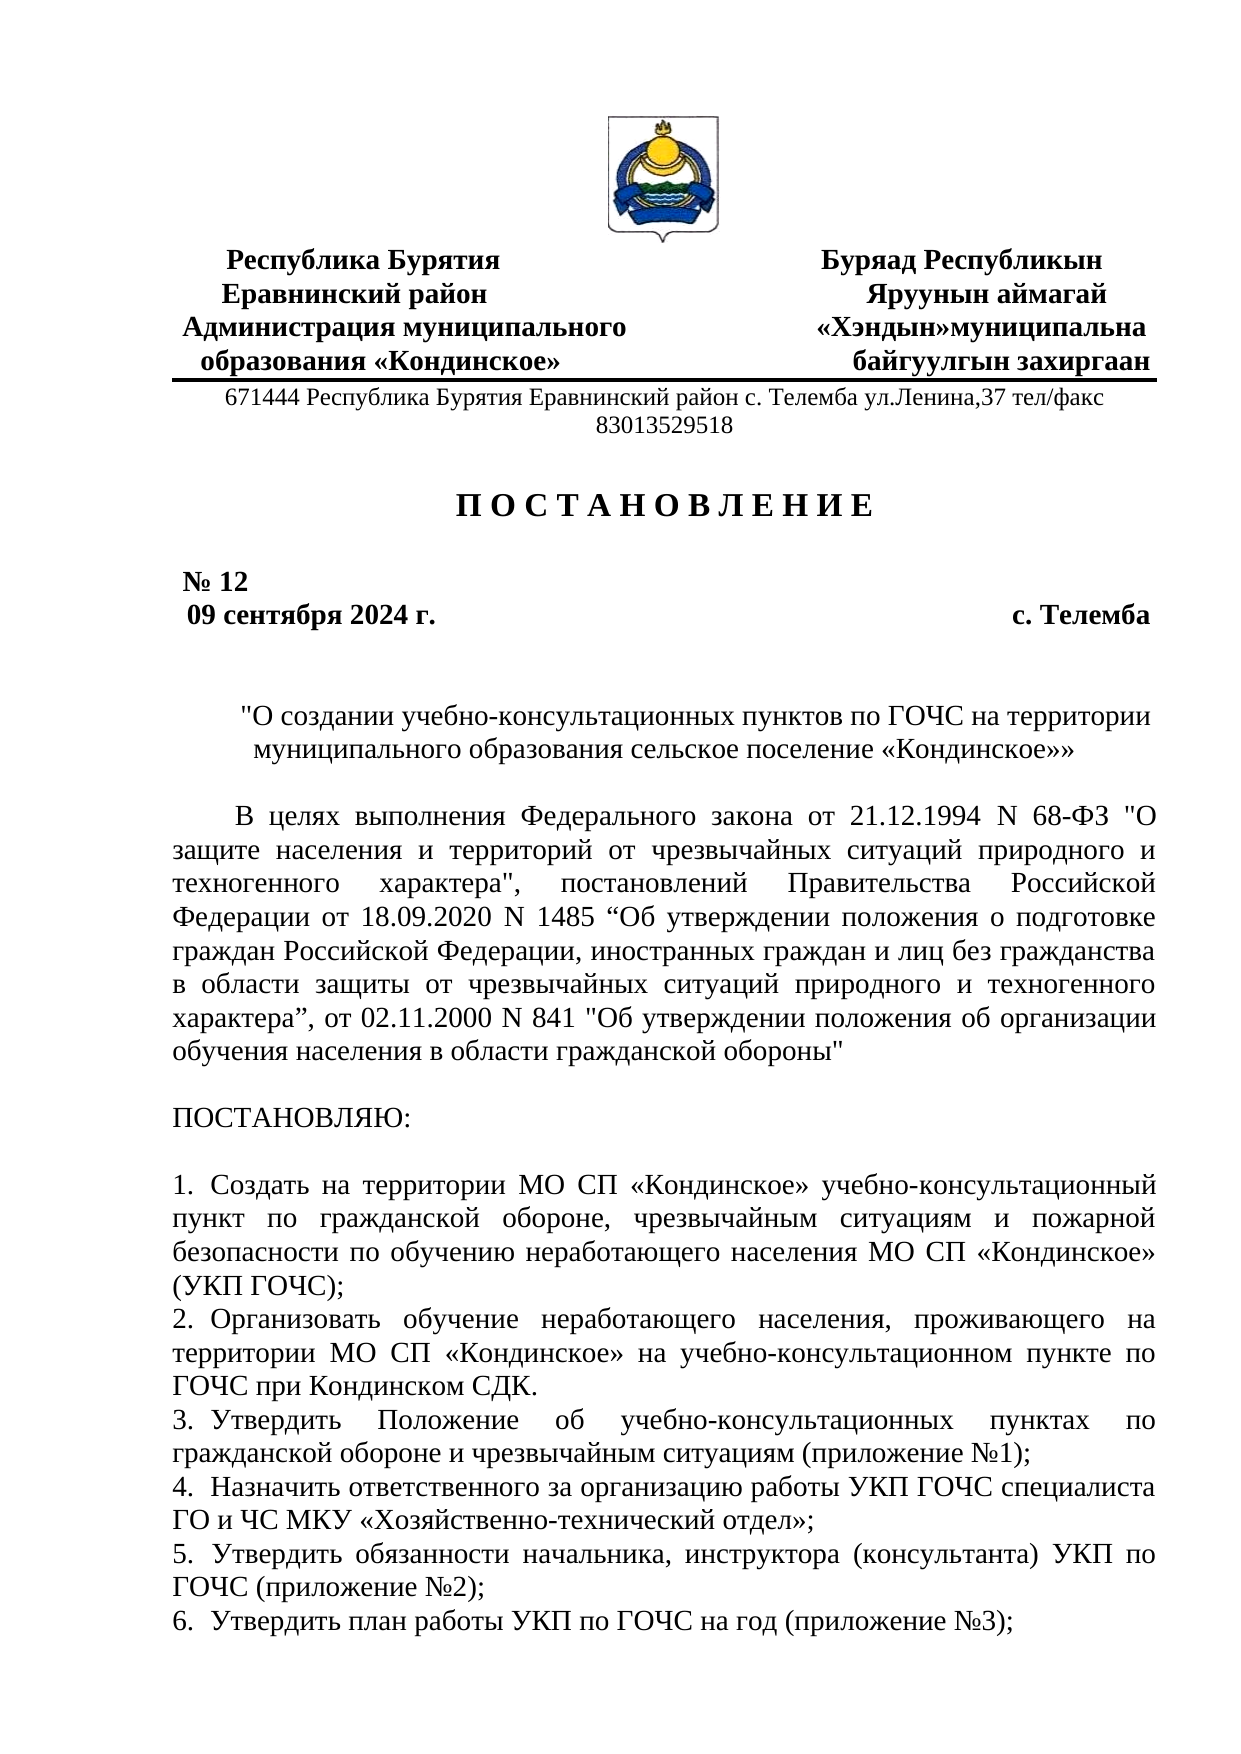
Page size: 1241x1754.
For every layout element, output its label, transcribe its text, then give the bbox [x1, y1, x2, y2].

text В целях выполнения Федерального закона от 21.12.1994 N 68-ФЗ "О защите населения и территорий от чрезвычайных ситуаций природного и техногенного характера", постановлений Правительства Российской Федерации от 18.09.2020 N 1485 “Об утверждении положения о подготовке граждан Российской Федерации, иностранных граждан и лиц без гражданства в области защиты от чрезвычайных ситуаций природного и техногенного характера”, от 02.11.2000 N 841 "Об утверждении положения об организации обучения населения в области гражданской обороны" [172, 798, 1157, 1067]
text Еравнинский район Яруунын аймагай Администрация муниципального «Хэндын»муниципальна [172, 276, 1157, 343]
text 09 сентября 2024 г. с. Телемба [172, 597, 1157, 631]
picture [608, 115, 721, 243]
title П О С Т А Н О В Л Е Н И Е [172, 485, 1157, 523]
title № 12 [172, 564, 1157, 597]
list Утвердить Положение об учебно-консультационных пунктах по гражданской обороне и чрезвычайным ситуациям (приложение №1); [172, 1402, 1157, 1469]
list Организовать обучение неработающего населения, проживающего на территории МО СП «Кондинское» на учебно-консультационном пункте по ГОЧС при Кондинском СДК. [172, 1301, 1157, 1402]
text 671444 Республика Бурятия Еравнинский район с. Телемба ул.Ленина,37 тел/факс 83013529518 [172, 382, 1157, 439]
text "О создании учебно-консультационных пунктов по ГОЧС на территории муниципального образования сельское поселение «Кондинское»» [172, 698, 1157, 765]
list Утвердить обязанности начальника, инструктора (консультанта) УКП по ГОЧС (приложение №2); [172, 1536, 1157, 1603]
text ПОСТАНОВЛЯЮ: [172, 1100, 1157, 1134]
text Республика Бурятия Буряад Республикын [172, 242, 1157, 276]
list Назначить ответственного за организацию работы УКП ГОЧС специалиста ГО и ЧС МКУ «Хозяйственно-технический отдел»; [172, 1469, 1157, 1536]
list Утвердить план работы УКП по ГОЧС на год (приложение №3); [172, 1603, 1157, 1637]
text образования «Кондинское» байгуулгын захиргаан [172, 343, 1157, 378]
list Создать на территории МО СП «Кондинское» учебно-консультационный пункт по гражданской обороне, чрезвычайным ситуациям и пожарной безопасности по обучению неработающего населения МО СП «Кондинское» (УКП ГОЧС); [172, 1167, 1157, 1301]
